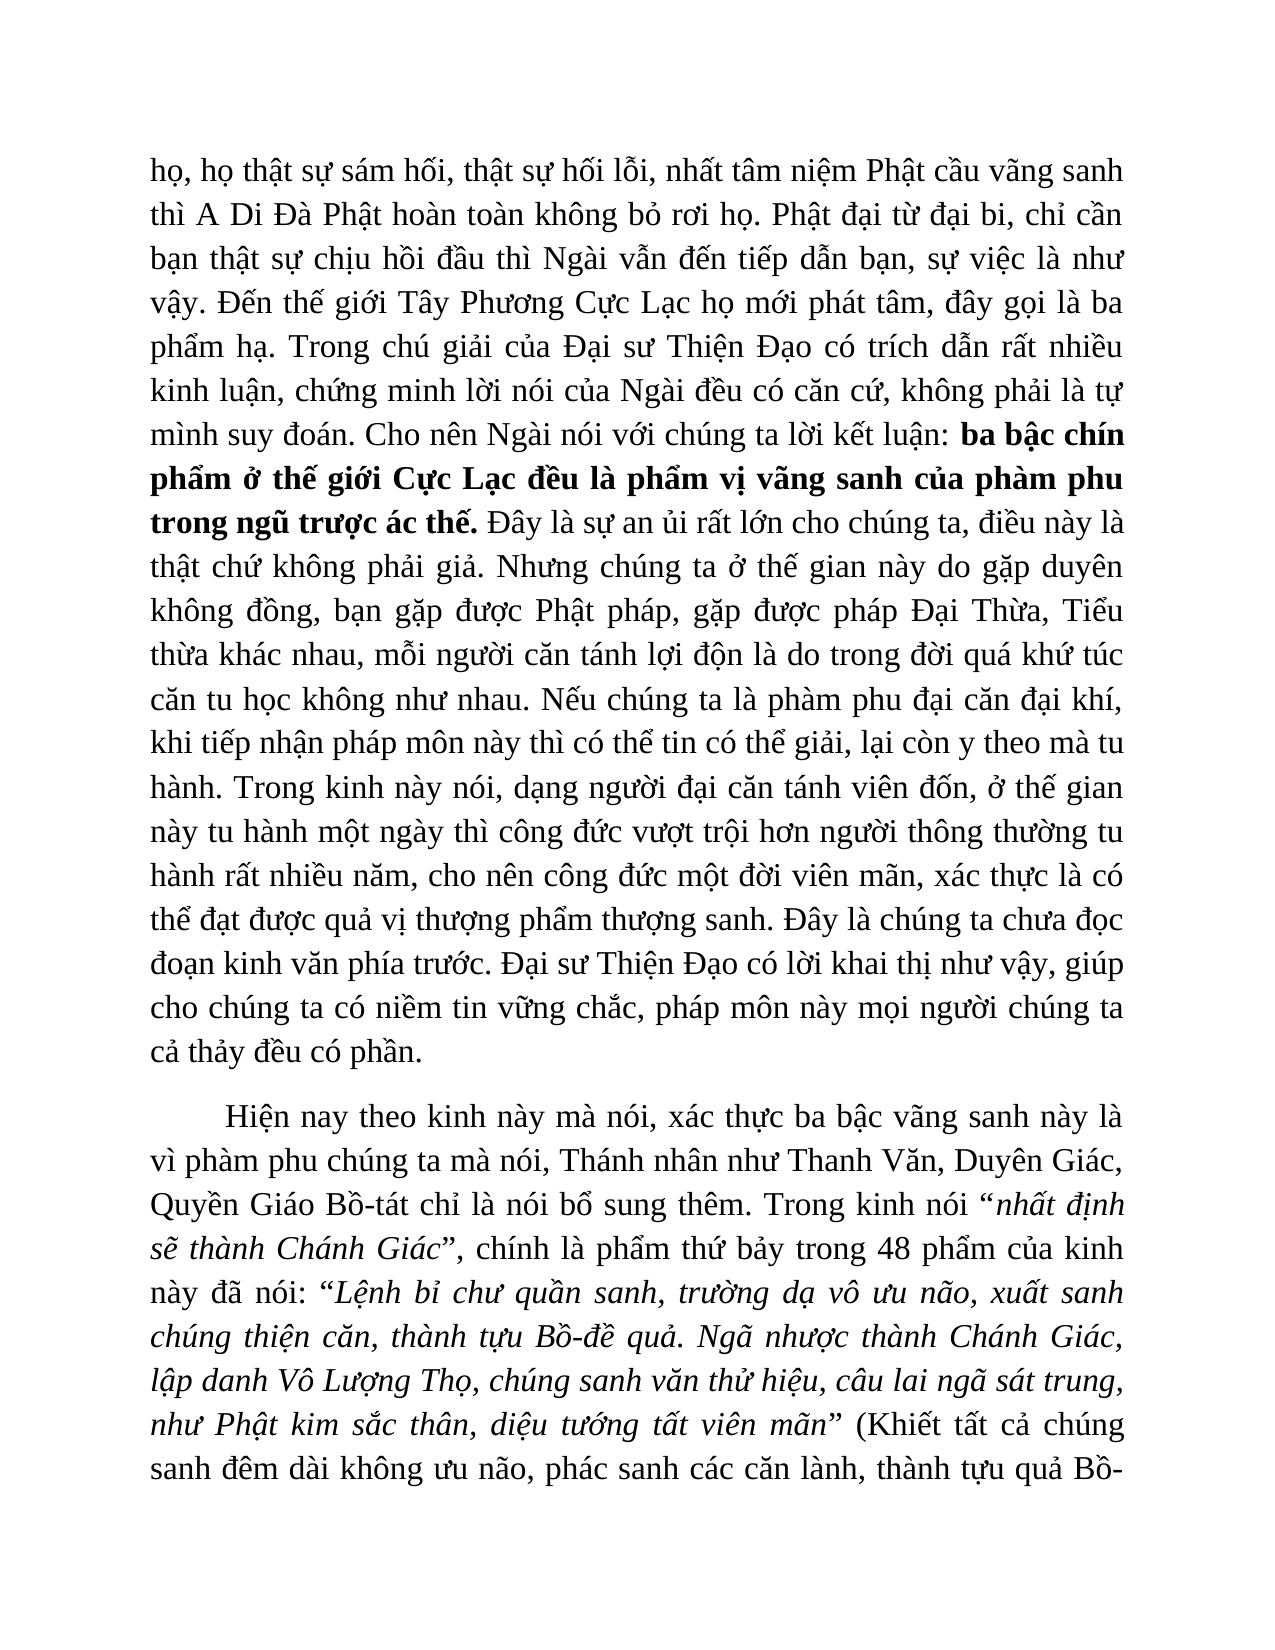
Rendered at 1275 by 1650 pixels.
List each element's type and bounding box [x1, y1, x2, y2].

text [150, 150, 1125, 1069]
text [150, 1096, 1125, 1487]
